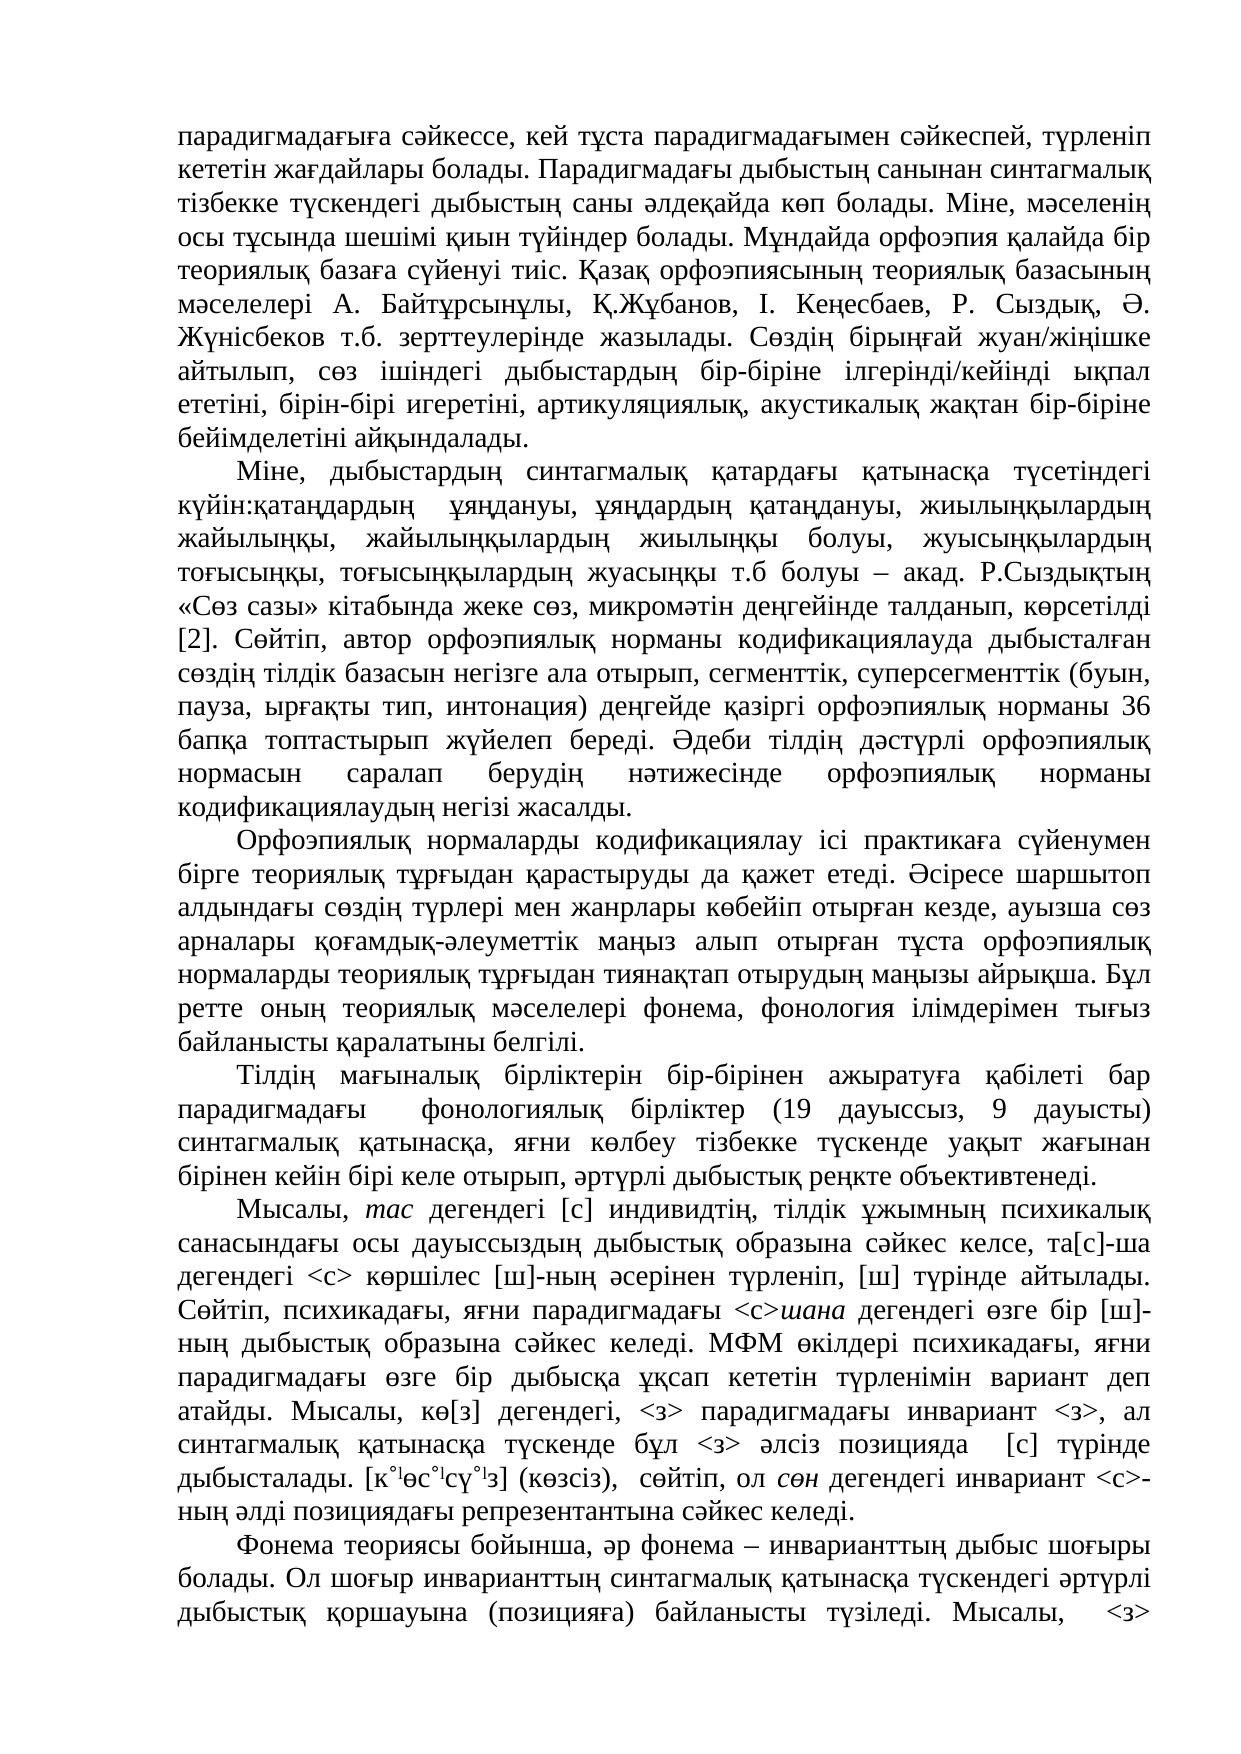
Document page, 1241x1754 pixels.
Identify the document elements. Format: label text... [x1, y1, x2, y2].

text Орфоэпиялық нормаларды кодификациялау ісі практикаға сүйенумен бірге теориялық тұрғыдан қарастыруды да қажет етеді. Әсіресе шаршытоп алдындағы сөздің түрлері мен жанрлары көбейіп отырған кезде, ауызша сөз арналары қоғамдық-әлеуметтік маңыз алып отырған тұста орфоэпиялық нормаларды теориялық тұрғыдан тиянақтап отырудың маңызы айрықша. Бұл ретте оның теориялық мәселелері фонема, фонология ілімдерімен тығыз байланысты қаралатыны белгілі. [177, 822, 1152, 1057]
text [177, 1527, 1152, 1627]
text Міне, дыбыстардың синтагмалық қатардағы қатынасқа түсетіндегі күйін:қатаңдардың ұяңдануы, ұяңдардың қатаңдануы, жиылыңқылардың жайылыңқы, жайылыңқылардың жиылыңқы болуы, жуысыңқылардың тоғысыңқы, тоғысыңқылардың жуасыңқы т.б болуы – акад. Р.Сыздықтың «Сөз сазы» кітабында жеке сөз, микромәтін деңгейінде талданып, көрсетілді [2]. Сөйтіп, автор орфоэпиялық норманы кодификациялауда дыбысталған сөздің тілдік базасын негізге ала отырып, сегменттік, суперсегменттік (буын, пауза, ырғақты тип, интонация) деңгейде қазіргі орфоэпиялық норманы 36 бапқа топтастырып жүйелеп береді. Әдеби тілдің дәстүрлі орфоэпиялық нормасын саралап берудің нәтижесінде орфоэпиялық норманы кодификациялаудың негізі жасалды. [177, 453, 1152, 822]
text Мысалы, тас дегендегі [с] индивидтің, тілдік ұжымның психикалық санасындағы осы дауыссыздың дыбыстық образына сәйкес келсе, та[с]-ша дегендегі <с> көршілес [ш]-ның әсерінен түрленіп, [ш] түрінде айтылады. Сөйтіп, психикадағы, яғни парадигмадағы <с>шана дегендегі өзге бір [ш]-ның дыбыстық образына сәйкес келеді. МФМ өкілдері психикадағы, яғни парадигмадағы өзге бір дыбысқа ұқсап кететін түрленімін вариант деп атайды. Мысалы, кө[з] дегендегі, <з> парадигмадағы инвариант <з>, ал синтагмалық қатынасқа түскенде бұл <з> әлсіз позицияда [с] түрінде дыбысталады. [к˚ˡөс˚ˡсү˚ˡз] (көзсіз), сөйтіп, ол сөн дегендегі инвариант <с>-ның әлді позициядағы репрезентантына сәйкес келеді. [177, 1191, 1152, 1527]
text Тілдің мағыналық бірліктерін бір-бірінен ажыратуға қабілеті бар парадигмадағы фонологиялық бірліктер (19 дауыссыз, 9 дауысты) синтагмалық қатынасқа, яғни көлбеу тізбекке түскенде уақыт жағынан бірінен кейін бірі келе отырып, әртүрлі дыбыстық реңкте объективтенеді. [177, 1057, 1152, 1191]
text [177, 118, 1152, 453]
